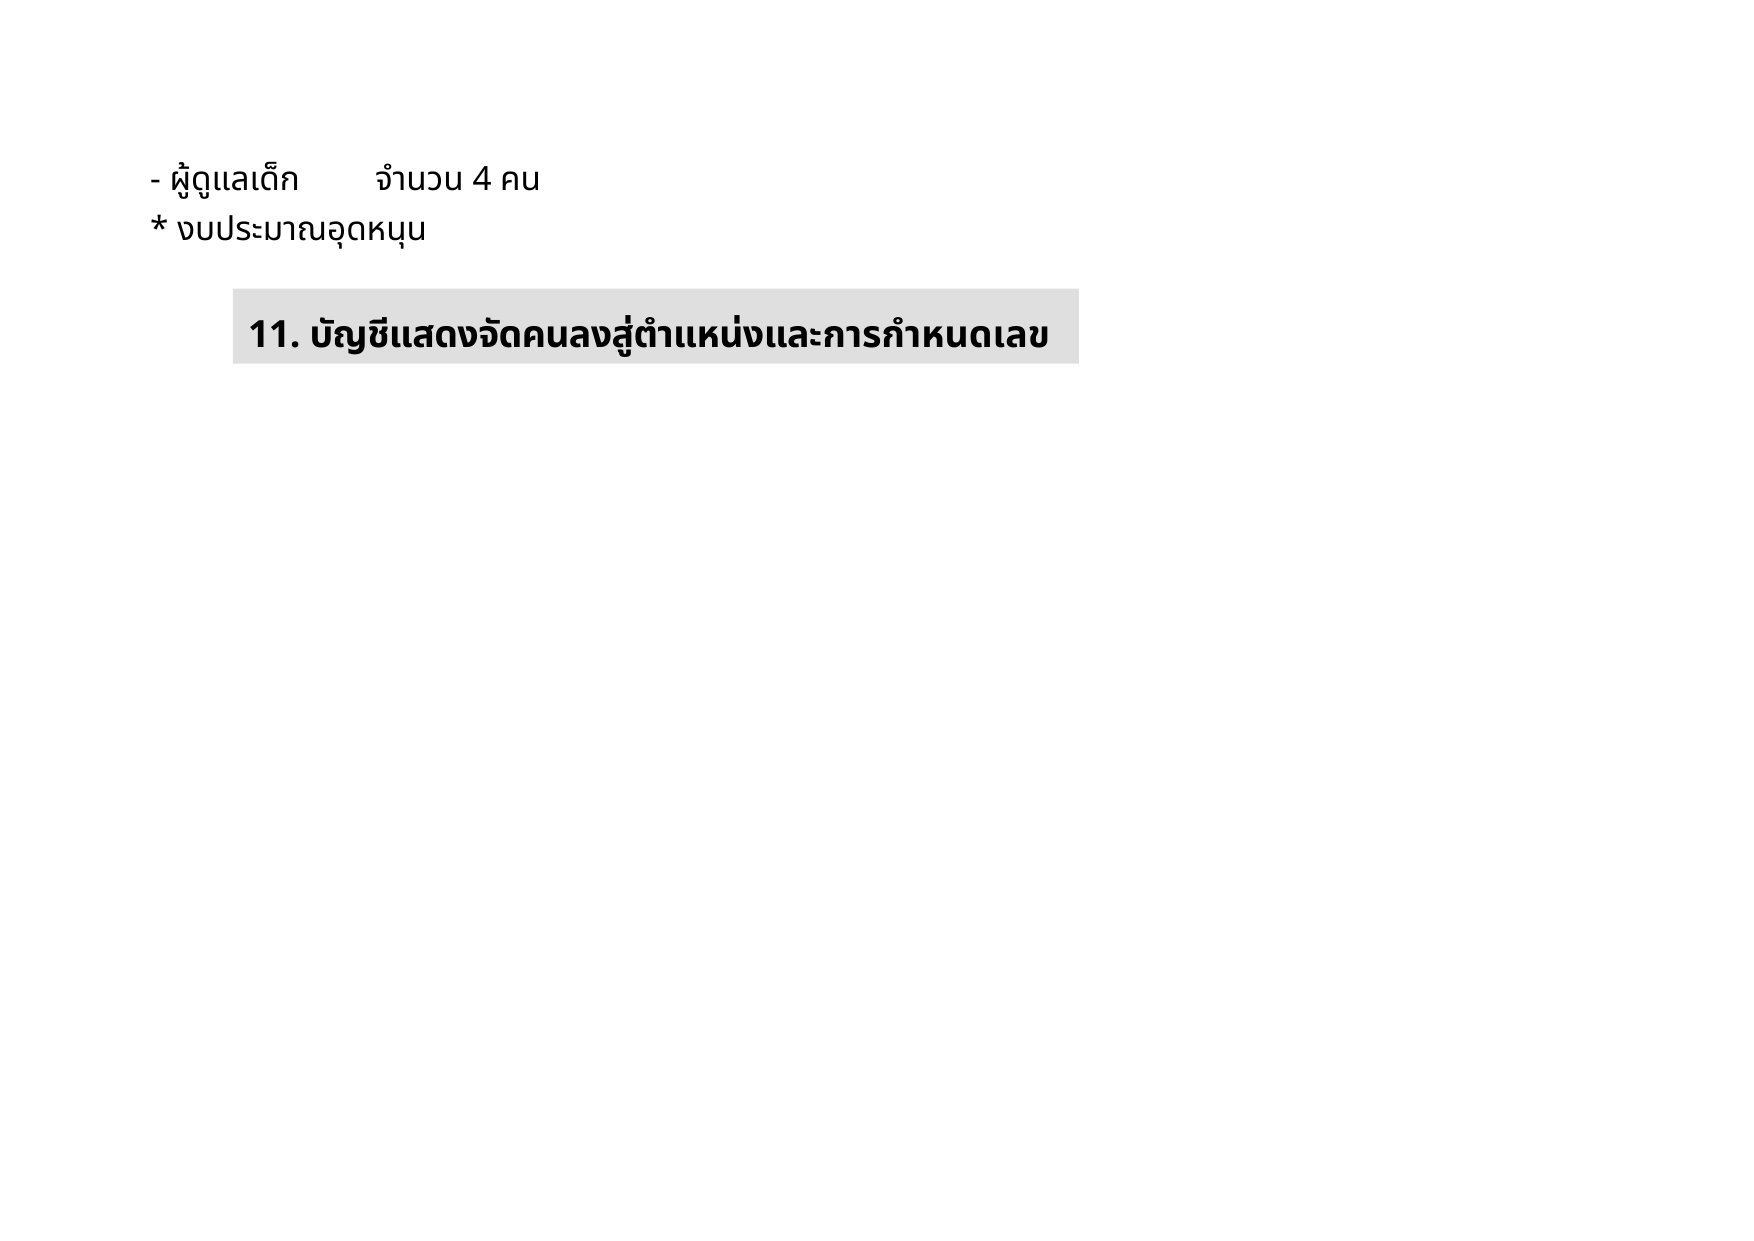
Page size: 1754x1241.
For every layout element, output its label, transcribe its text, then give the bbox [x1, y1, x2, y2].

text * งบประมาณอุดหนุน [150, 205, 1604, 256]
text - ผู้ดูแลเด็ก จำนวน 4 คน [150, 115, 1604, 205]
